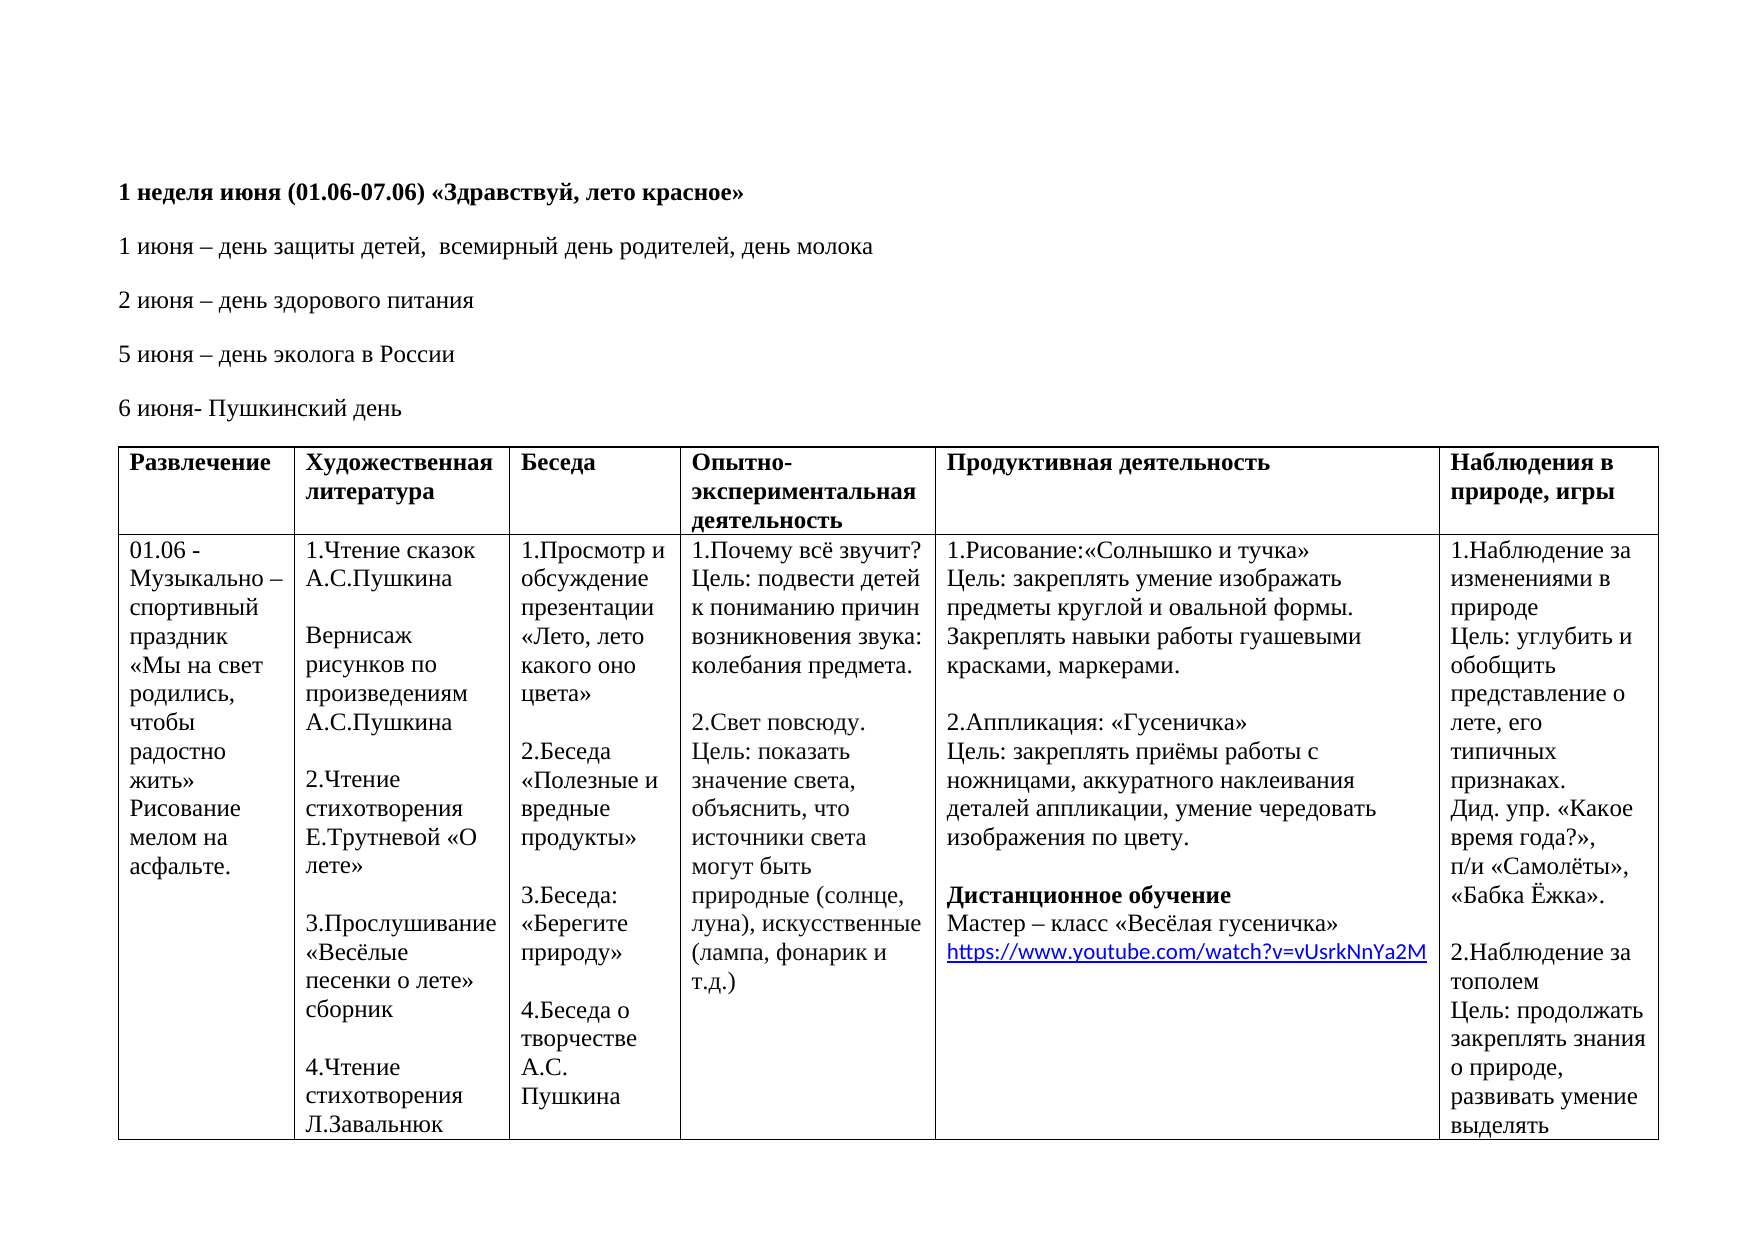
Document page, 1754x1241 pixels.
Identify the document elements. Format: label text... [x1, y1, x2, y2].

table_header Наблюдения в природе, игры [1440, 448, 1658, 534]
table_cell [510, 535, 680, 1138]
text 5 июня – день эколога в России [118, 339, 1636, 367]
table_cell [1440, 535, 1658, 1138]
text 1 июня – день защиты детей, всемирный день родителей, день молока [118, 231, 1636, 260]
text 6 июня- Пушкинский день [118, 393, 1636, 421]
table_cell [295, 535, 509, 1138]
table_header Художественная литература [295, 448, 509, 534]
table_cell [681, 535, 935, 1138]
text 2 июня – день здорового питания [118, 285, 1636, 314]
table_header Опытно-экспериментальная деятельность [681, 448, 935, 534]
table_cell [119, 535, 294, 1138]
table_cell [936, 535, 1439, 1138]
text 1 неделя июня (01.06-07.06) «Здравствуй, лето красное» [118, 177, 1636, 206]
table_header Продуктивная деятельность [936, 448, 1439, 534]
table_header Беседа [510, 448, 680, 534]
table_header Развлечение [119, 448, 294, 534]
